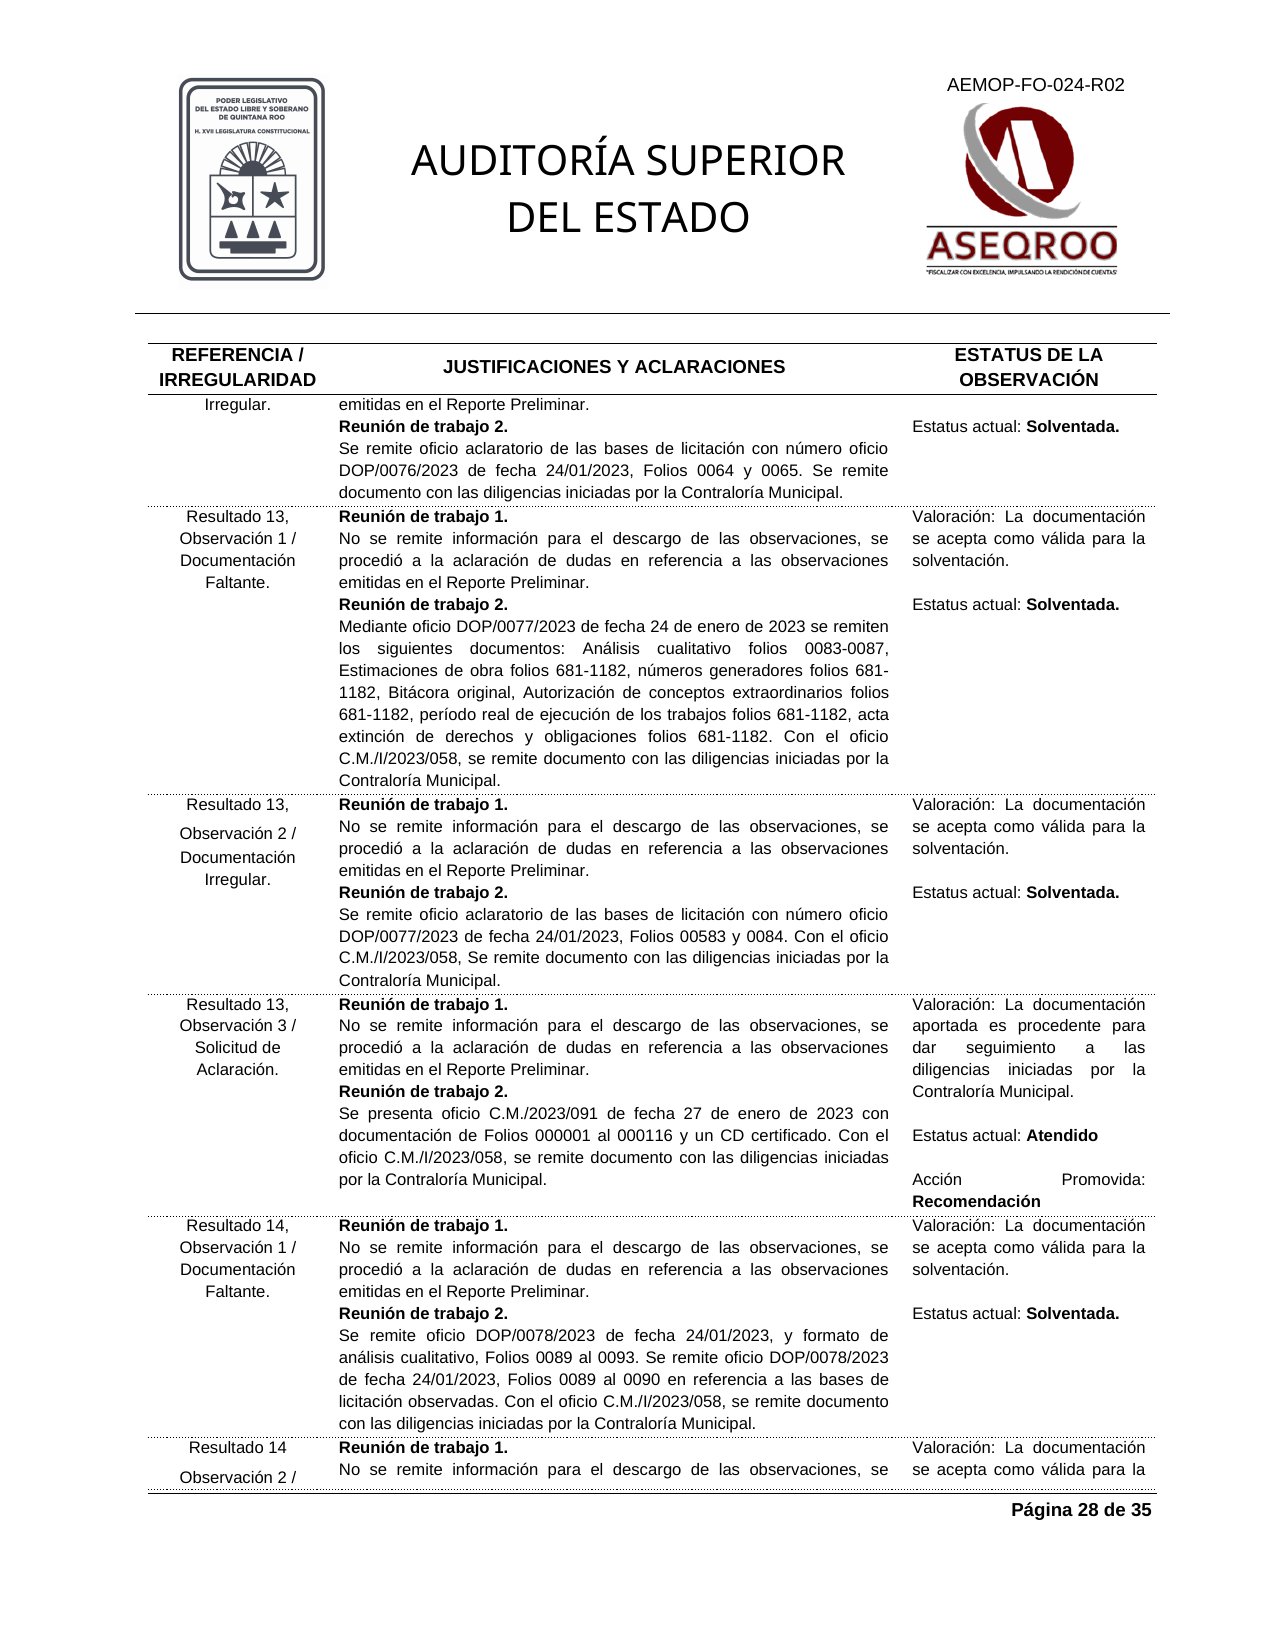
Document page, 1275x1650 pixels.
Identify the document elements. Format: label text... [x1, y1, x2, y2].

table_cell Valoración: La documentación se acepta como válida para la solventación. Estatus actual: Solventada. [901, 794, 1157, 994]
table_cell Resultado 13, Observación 1 / Documentación Faltante. [148, 506, 327, 794]
table_cell Resultado 13, Observación 2 / Documentación Irregular. [148, 794, 327, 994]
table_cell Reunión de trabajo 1. No se remite información para el descargo de las observaciones, se procedió a la aclaración de dudas en referencia a las observaciones emitidas en el Reporte Preliminar. Reunión de trabajo 2. Se remite oficio aclaratorio de las bases de licitación con número oficio DOP/0077/2023 de fecha 24/01/2023, Folios 00583 y 0084. Con el oficio C.M./I/2023/058, Se remite documento con las diligencias iniciadas por la Contraloría Municipal. [328, 794, 901, 994]
table_cell Valoración: La documentación se acepta como válida para la solventación. Estatus actual: Solventada. [901, 1216, 1157, 1437]
table_header ESTATUS DE LA OBSERVACIÓN [901, 344, 1157, 394]
table_cell Valoración: La documentación se acepta como válida para la solventación. Estatus actual: Solventada. [901, 395, 1157, 506]
table_cell Resultado 14 Observación 2 / Documentación Irregular. [148, 1437, 327, 1488]
table_cell Reunión de trabajo 1. No se remite información para el descargo de las observaciones, se procedió a la aclaración de dudas en referencia a las observaciones emitidas en el Reporte Preliminar. Reunión de trabajo 2. Se presenta oficio C.M./2023/091 de fecha 27 de enero de 2023 con documentación de Folios 000001 al 000116 y un CD certificado. Con el oficio C.M./I/2023/058, se remite documento con las diligencias iniciadas por la Contraloría Municipal. [328, 994, 901, 1216]
picture [926, 103, 1118, 275]
table_cell Reunión de trabajo 1. No se remite información para el descargo de las observaciones, se procedió a la aclaración de dudas en referencia a las observaciones emitidas en el Reporte Preliminar. Reunión de trabajo 2. Mediante oficio DOP/0077/2023 de fecha 24 de enero de 2023 se remiten los siguientes documentos: Análisis cualitativo folios 0083-0087, Estimaciones de obra folios 681-1182, números generadores folios 681-1182, Bitácora original, Autorización de conceptos extraordinarios folios 681-1182, período real de ejecución de los trabajos folios 681-1182, acta extinción de derechos y obligaciones folios 681-1182. Con el oficio C.M./I/2023/058, se remite documento con las diligencias iniciadas por la Contraloría Municipal. [328, 506, 901, 794]
table_cell Resultado 14, Observación 1 / Documentación Faltante. [148, 1216, 327, 1437]
table_cell Valoración: La documentación se acepta como válida para la solventación. Estatus actual: Solventada. [901, 1437, 1157, 1488]
picture [178, 74, 330, 289]
table_cell Reunión de trabajo 1. No se remite información para el descargo de las observaciones, se procedió a la aclaración de dudas en referencia a las observaciones emitidas en el Reporte Preliminar. Reunión de trabajo 2. Se remite oficio DOP/0078/2023 de fecha 24/01/2023, y formato de análisis cualitativo, Folios 0089 al 0093. Se remite oficio DOP/0078/2023 de fecha 24/01/2023, Folios 0089 al 0090 en referencia a las bases de licitación observadas. Con el oficio C.M./I/2023/058, se remite documento con las diligencias iniciadas por la Contraloría Municipal. [328, 1216, 901, 1437]
table_cell Valoración: La documentación aportada es procedente para dar seguimiento a las diligencias iniciadas por la Contraloría Municipal. Estatus actual: Atendido Acción Promovida: Recomendación [901, 994, 1157, 1216]
table_header JUSTIFICACIONES Y ACLARACIONES [328, 344, 901, 394]
table_cell Resultado 12, Observación 2 / Documentación Irregular. [148, 395, 327, 506]
table_cell Valoración: La documentación se acepta como válida para la solventación. Estatus actual: Solventada. [901, 506, 1157, 794]
table_header REFERENCIA / IRREGULARIDAD [148, 344, 327, 394]
table_cell Resultado 13, Observación 3 / Solicitud de Aclaración. [148, 994, 327, 1216]
